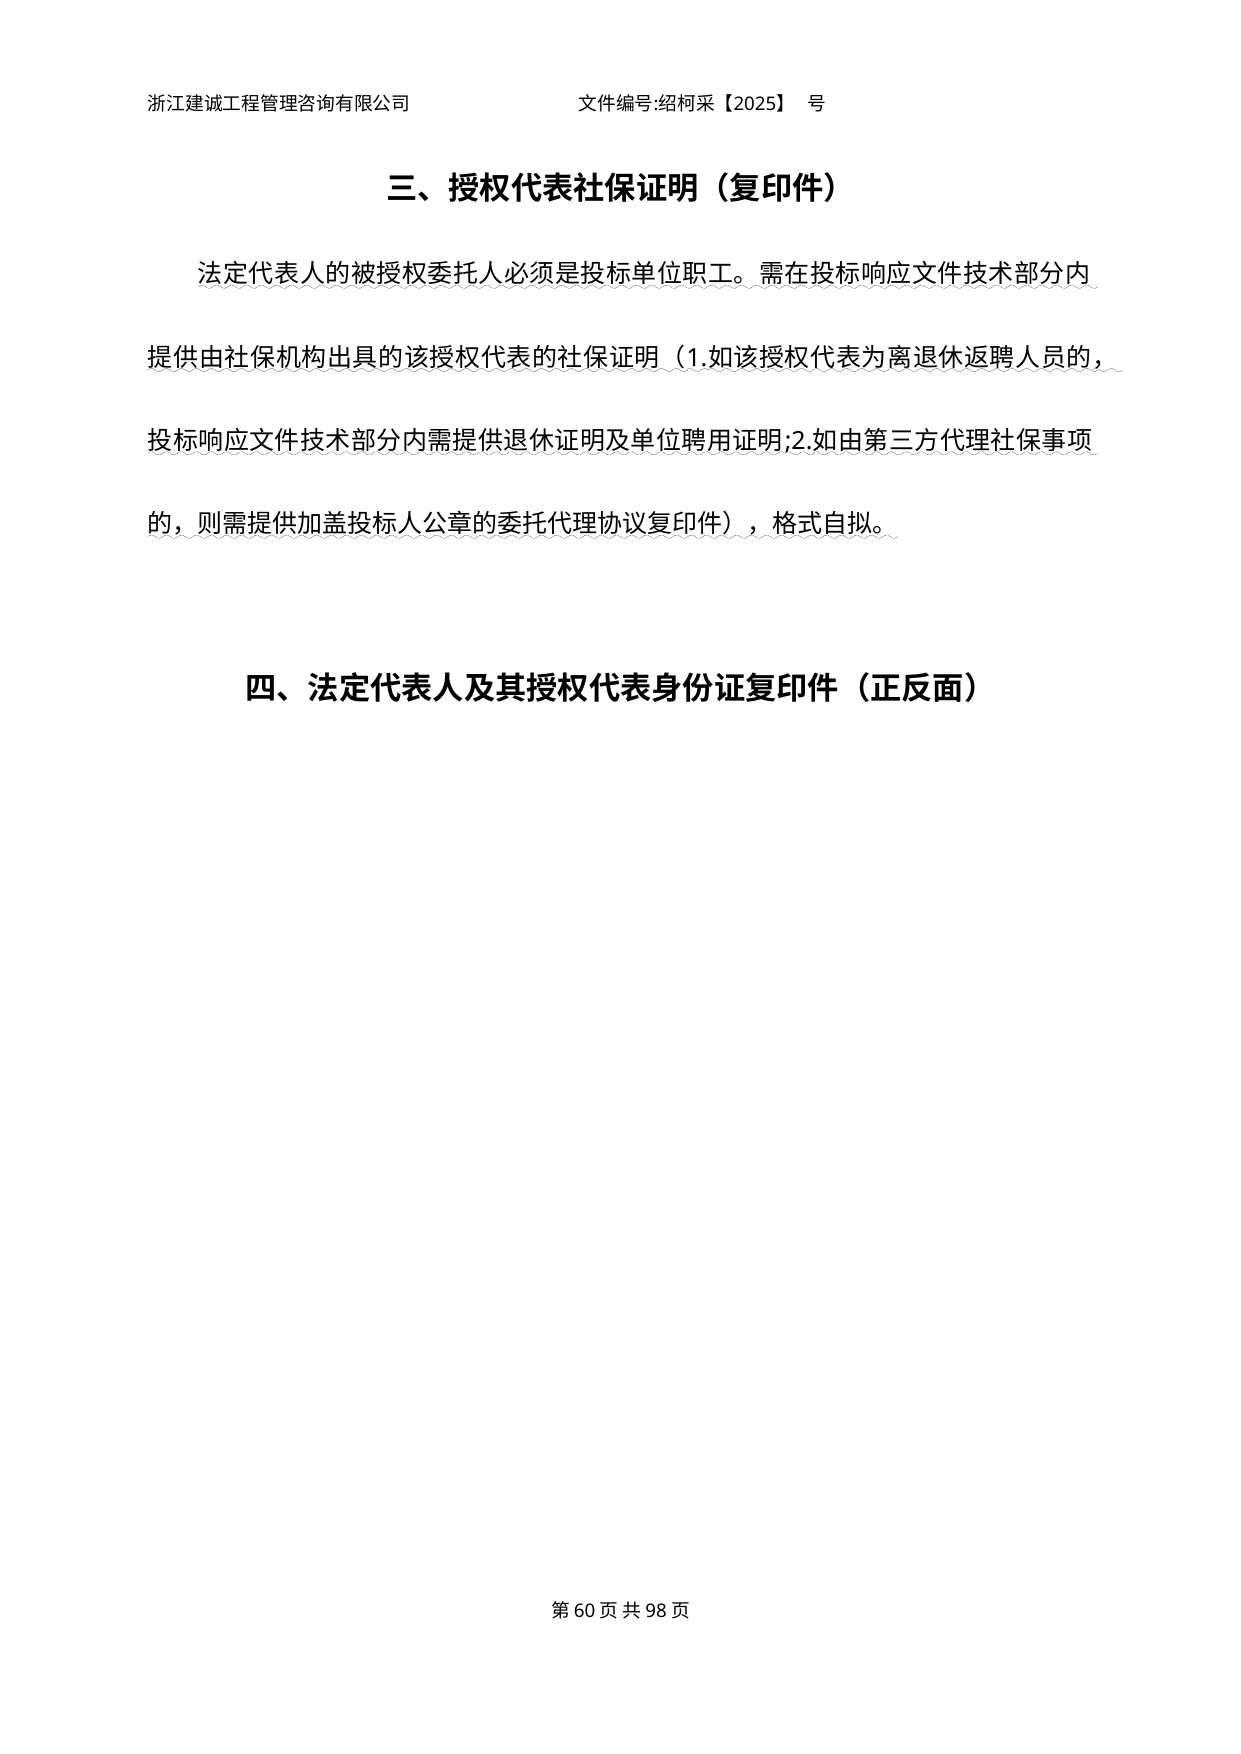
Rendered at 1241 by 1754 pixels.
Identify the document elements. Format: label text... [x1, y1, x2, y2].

text 法定代表人的被授权委托人必须是投标单位职工。需在投标响应文件技术部分内提供由社保机构出具的该授权代表的社保证明（1.如该授权代表为离退休返聘人员的，投标响应文件技术部分内需提供退休证明及单位聘用证明;2.如由第三方代理社保事项的，则需提供加盖投标人公章的委托代理协议复印件），格式自拟。 [148, 216, 1092, 371]
text 四、法定代表人及其授权代表身份证复印件（正反面） [148, 633, 1092, 716]
text 三、授权代表社保证明（复印件） [148, 133, 1092, 216]
text 法定代表人的被授权委托人必须是投标单位职工。需在投标响应文件技术部分内提供由社保机构出具的该授权代表的社保证明（1.如该授权代表为离退休返聘人员的，投标响应文件技术部分内需提供退休证明及单位聘用证明;2.如由第三方代理社保事项的，则需提供加盖投标人公章的委托代理协议复印件），格式自拟。 [148, 369, 1092, 454]
text 法定代表人的被授权委托人必须是投标单位职工。需在投标响应文件技术部分内提供由社保机构出具的该授权代表的社保证明（1.如该授权代表为离退休返聘人员的，投标响应文件技术部分内需提供退休证明及单位聘用证明;2.如由第三方代理社保事项的，则需提供加盖投标人公章的委托代理协议复印件），格式自拟。 [148, 452, 1092, 549]
